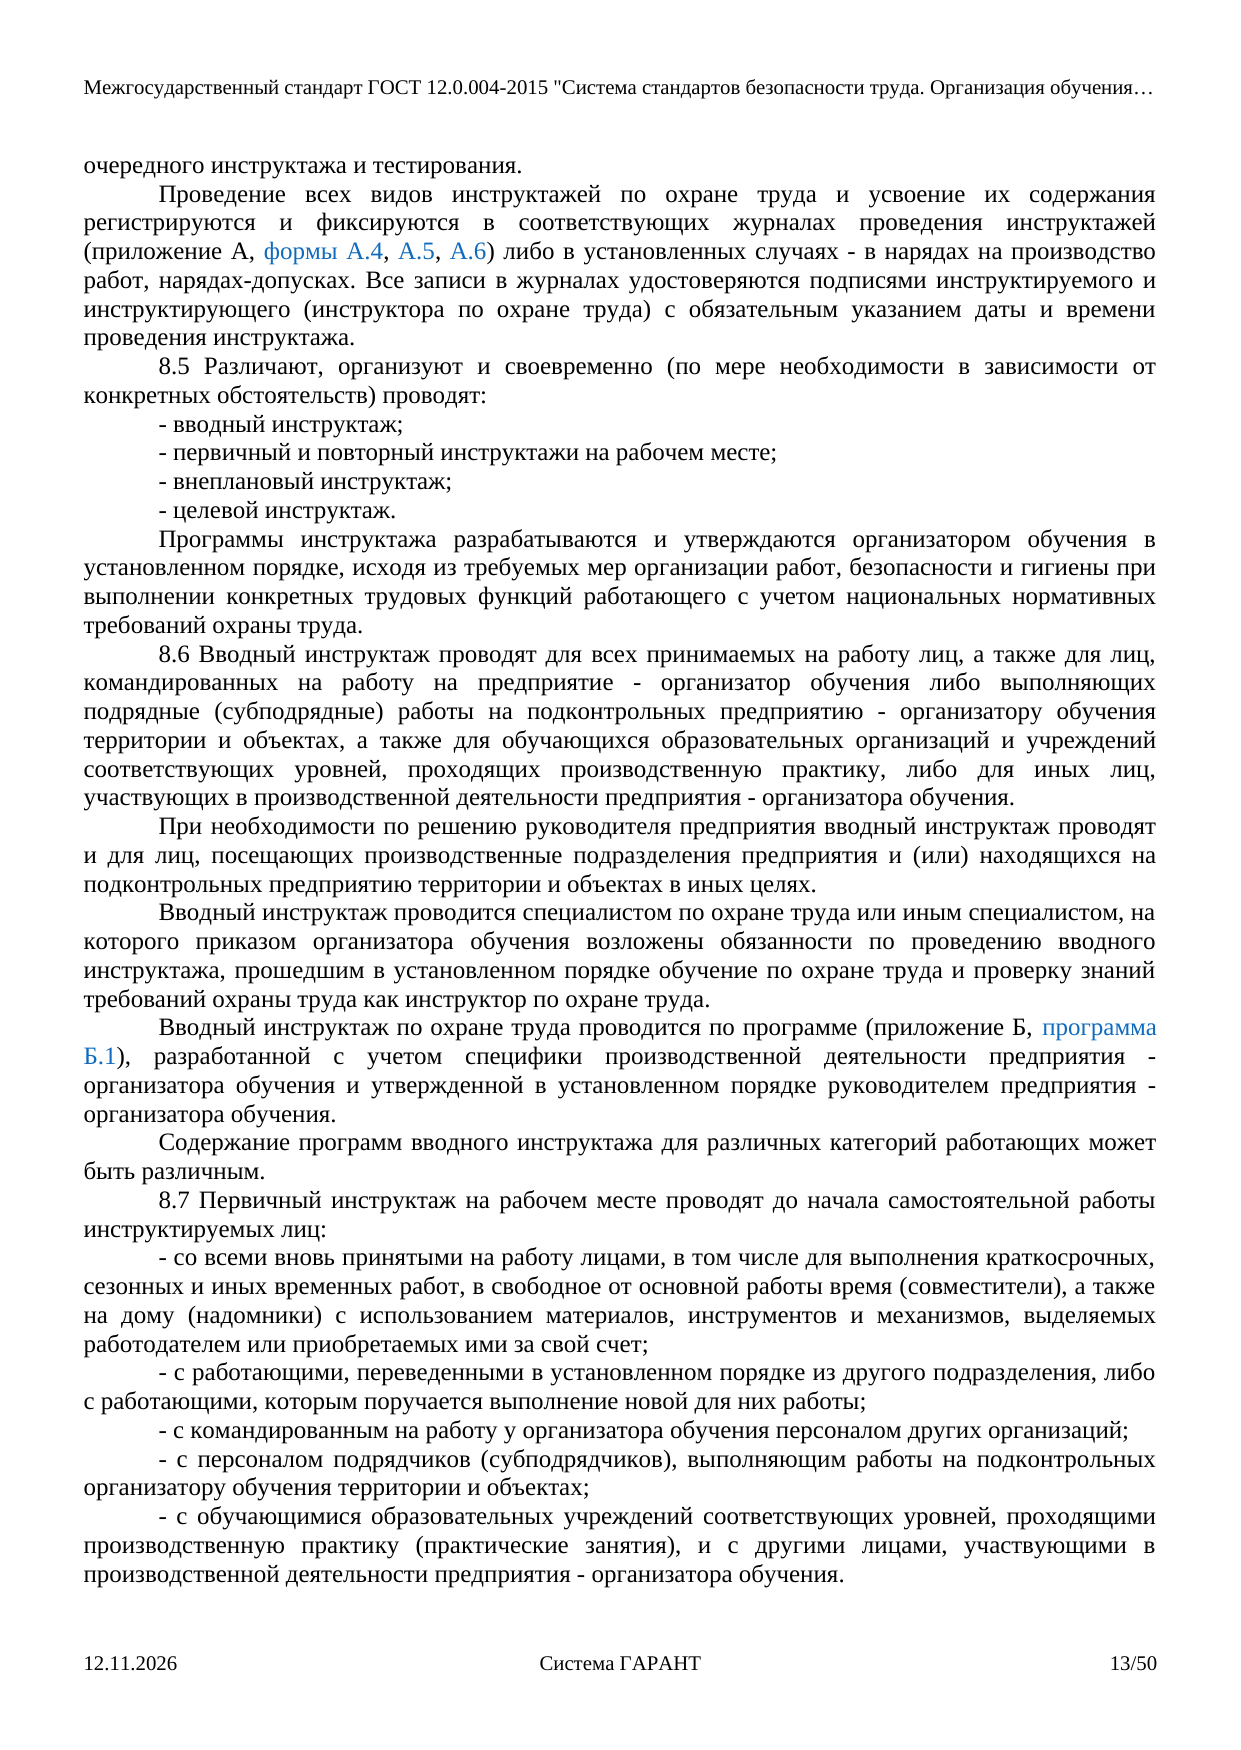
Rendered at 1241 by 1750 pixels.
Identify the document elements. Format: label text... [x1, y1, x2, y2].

text Программы инструктажа разрабатываются и утверждаются организатором обучения в установленном порядке, исходя из требуемых мер организации работ, безопасности и гигиены при выполнении конкретных трудовых функций работающего с учетом национальных нормативных требований охраны труда. [83, 524, 1157, 639]
text Вводный инструктаж по охране труда проводится по программе (приложение Б, программа Б.1), разработанной с учетом специфики производственной деятельности предприятия - организатора обучения и утвержденной в установленном порядке руководителем предприятия - организатора обучения. [83, 1012, 1157, 1127]
text - с персоналом подрядчиков (субподрядчиков), выполняющим работы на подконтрольных организатору обучения территории и объектах; [83, 1444, 1157, 1501]
text 8.5 Различают, организуют и своевременно (по мере необходимости в зависимости от конкретных обстоятельств) проводят: [83, 351, 1157, 409]
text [83, 150, 1157, 179]
text 8.6 Вводный инструктаж проводят для всех принимаемых на работу лиц, а также для лиц, командированных на работу на предприятие - организатор обучения либо выполняющих подрядные (субподрядные) работы на подконтрольных предприятию - организатору обучения территории и объектах, а также для обучающихся образовательных организаций и учреждений соответствующих уровней, проходящих производственную практику, либо для иных лиц, участвующих в производственной деятельности предприятия - организатора обучения. [83, 639, 1157, 811]
text - с обучающимися образовательных учреждений соответствующих уровней, проходящими производственную практику (практические занятия), и с другими лицами, участвующими в производственной деятельности предприятия - организатора обучения. [83, 1501, 1157, 1587]
text Содержание программ вводного инструктажа для различных категорий работающих может быть различным. [83, 1127, 1157, 1185]
text - внеплановый инструктаж; [83, 466, 1157, 495]
text - со всеми вновь принятыми на работу лицами, в том числе для выполнения краткосрочных, сезонных и иных временных работ, в свободное от основной работы время (совместители), а также на дому (надомники) с использованием материалов, инструментов и механизмов, выделяемых работодателем или приобретаемых ими за свой счет; [83, 1242, 1157, 1357]
text - с командированным на работу у организатора обучения персоналом других организаций; [83, 1415, 1157, 1444]
text - первичный и повторный инструктажи на рабочем месте; [83, 437, 1157, 466]
text 8.7 Первичный инструктаж на рабочем месте проводят до начала самостоятельной работы инструктируемых лиц: [83, 1185, 1157, 1242]
text - целевой инструктаж. [83, 495, 1157, 524]
text Вводный инструктаж проводится специалистом по охране труда или иным специалистом, на которого приказом организатора обучения возложены обязанности по проведению вводного инструктажа, прошедшим в установленном порядке обучение по охране труда и проверку знаний требований охраны труда как инструктор по охране труда. [83, 897, 1157, 1012]
text При необходимости по решению руководителя предприятия вводный инструктаж проводят и для лиц, посещающих производственные подразделения предприятия и (или) находящихся на подконтрольных предприятию территории и объектах в иных целях. [83, 811, 1157, 897]
text - с работающими, переведенными в установленном порядке из другого подразделения, либо с работающими, которым поручается выполнение новой для них работы; [83, 1357, 1157, 1415]
text - вводный инструктаж; [83, 409, 1157, 437]
text Проведение всех видов инструктажей по охране труда и усвоение их содержания регистрируются и фиксируются в соответствующих журналах проведения инструктажей (приложение А, формы А.4, А.5, А.6) либо в установленных случаях - в нарядах на производство работ, нарядах-допусках. Все записи в журналах удостоверяются подписями инструктируемого и инструктирующего (инструктора по охране труда) с обязательным указанием даты и времени проведения инструктажа. [83, 179, 1157, 351]
